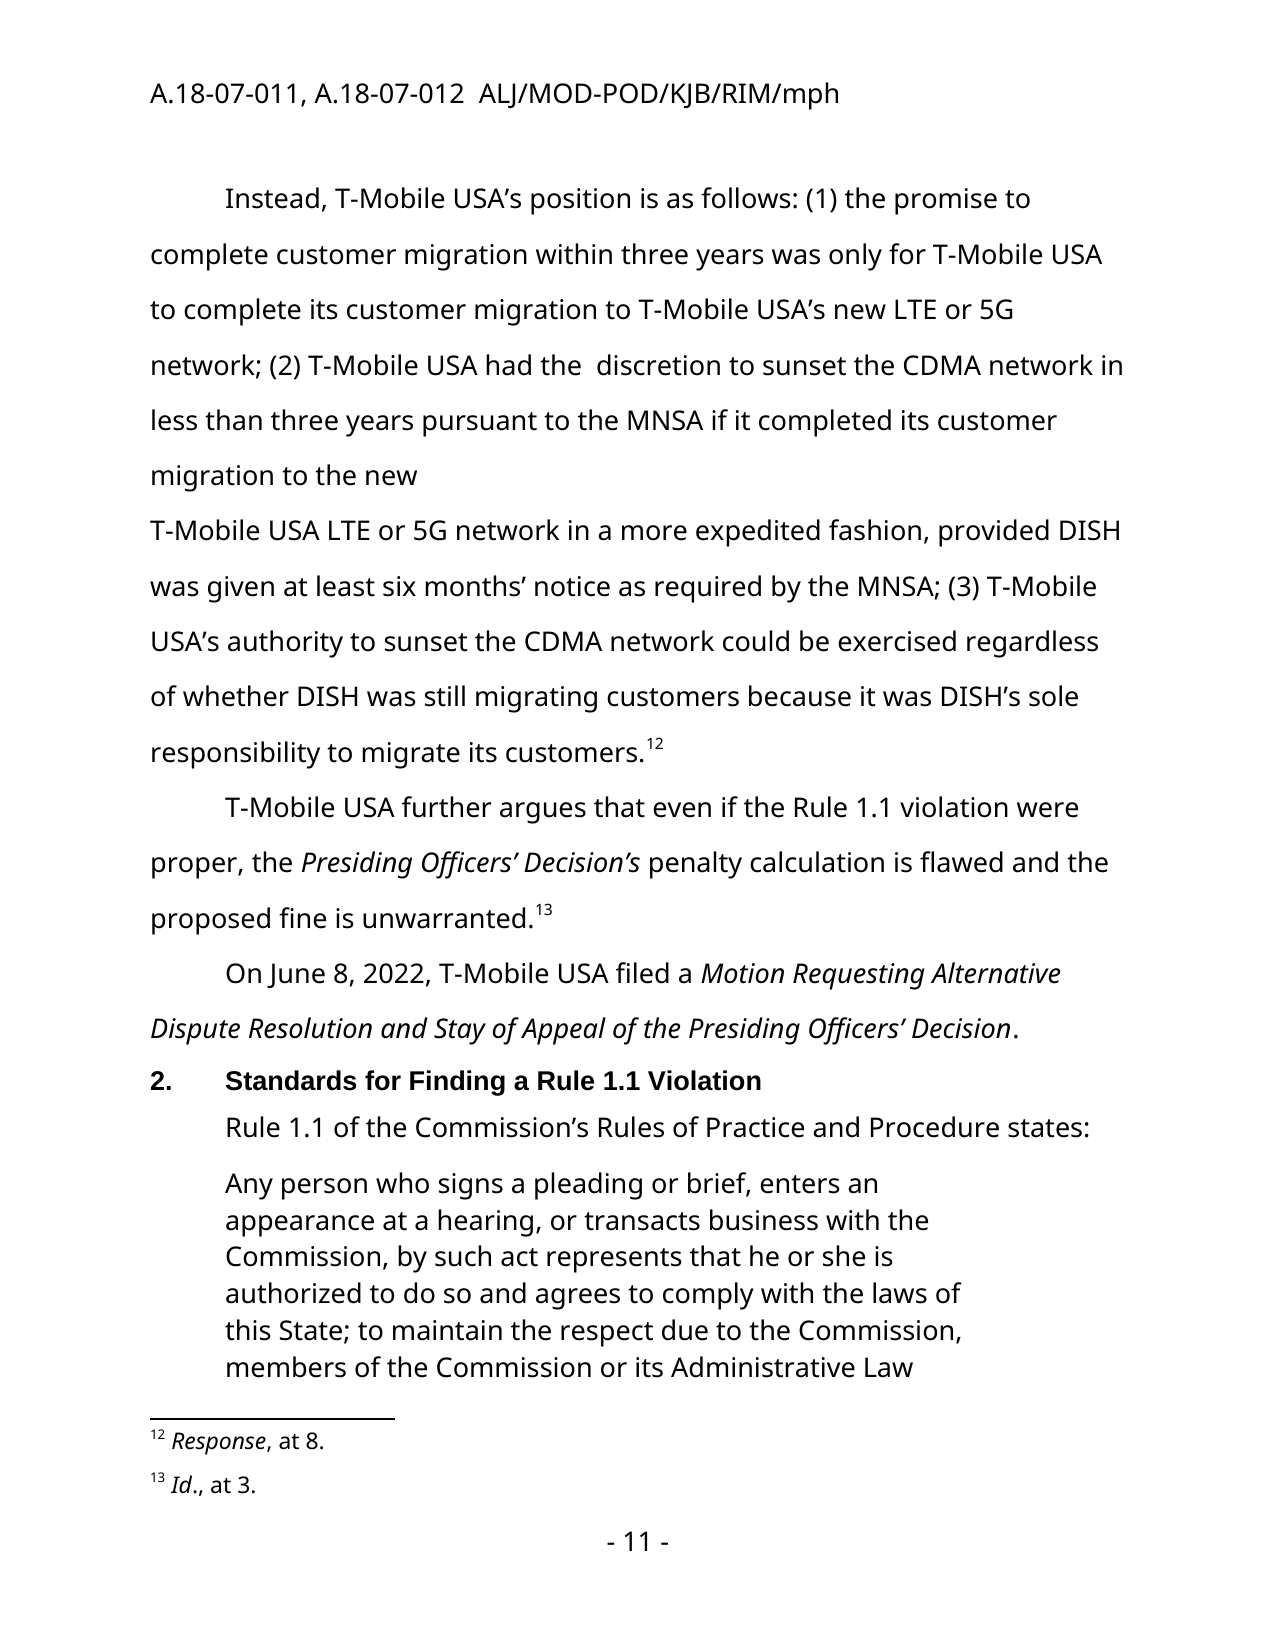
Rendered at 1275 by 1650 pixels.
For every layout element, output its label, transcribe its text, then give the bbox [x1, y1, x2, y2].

text Instead, T-Mobile USA’s position is as follows: (1) the promise to complete customer migration within three years was only for T-Mobile USA to complete its customer migration to T-Mobile USA’s new LTE or 5G network; (2) T-Mobile USA had the discretion to sunset the CDMA network in less than three years pursuant to the MNSA if it completed its customer migration to the new T-Mobile USA LTE or 5G network in a more expedited fashion, provided DISH was given at least six months’ notice as required by the MNSA; (3) T-Mobile USA’s authority to sunset the CDMA network could be exercised regardless of whether DISH was still migrating customers because it was DISH’s sole responsibility to migrate its customers. [150, 180, 1125, 770]
text T-Mobile USA further argues that even if the Rule 1.1 violation were proper, the Presiding Officers’ Decision’s penalty calculation is flawed and the proposed fine is unwarranted. [150, 788, 1125, 936]
subtitle Standards for Finding a Rule 1.1 Violation [150, 1065, 1125, 1096]
text Rule 1.1 of the Commission’s Rules of Practice and Procedure states: [150, 1109, 1125, 1146]
text On June 8, 2022, T-Mobile USA filed a Motion Requesting Alternative Dispute Resolution and Stay of Appeal of the Presiding Officers’ Decision. [150, 954, 1125, 1047]
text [225, 1164, 975, 1385]
